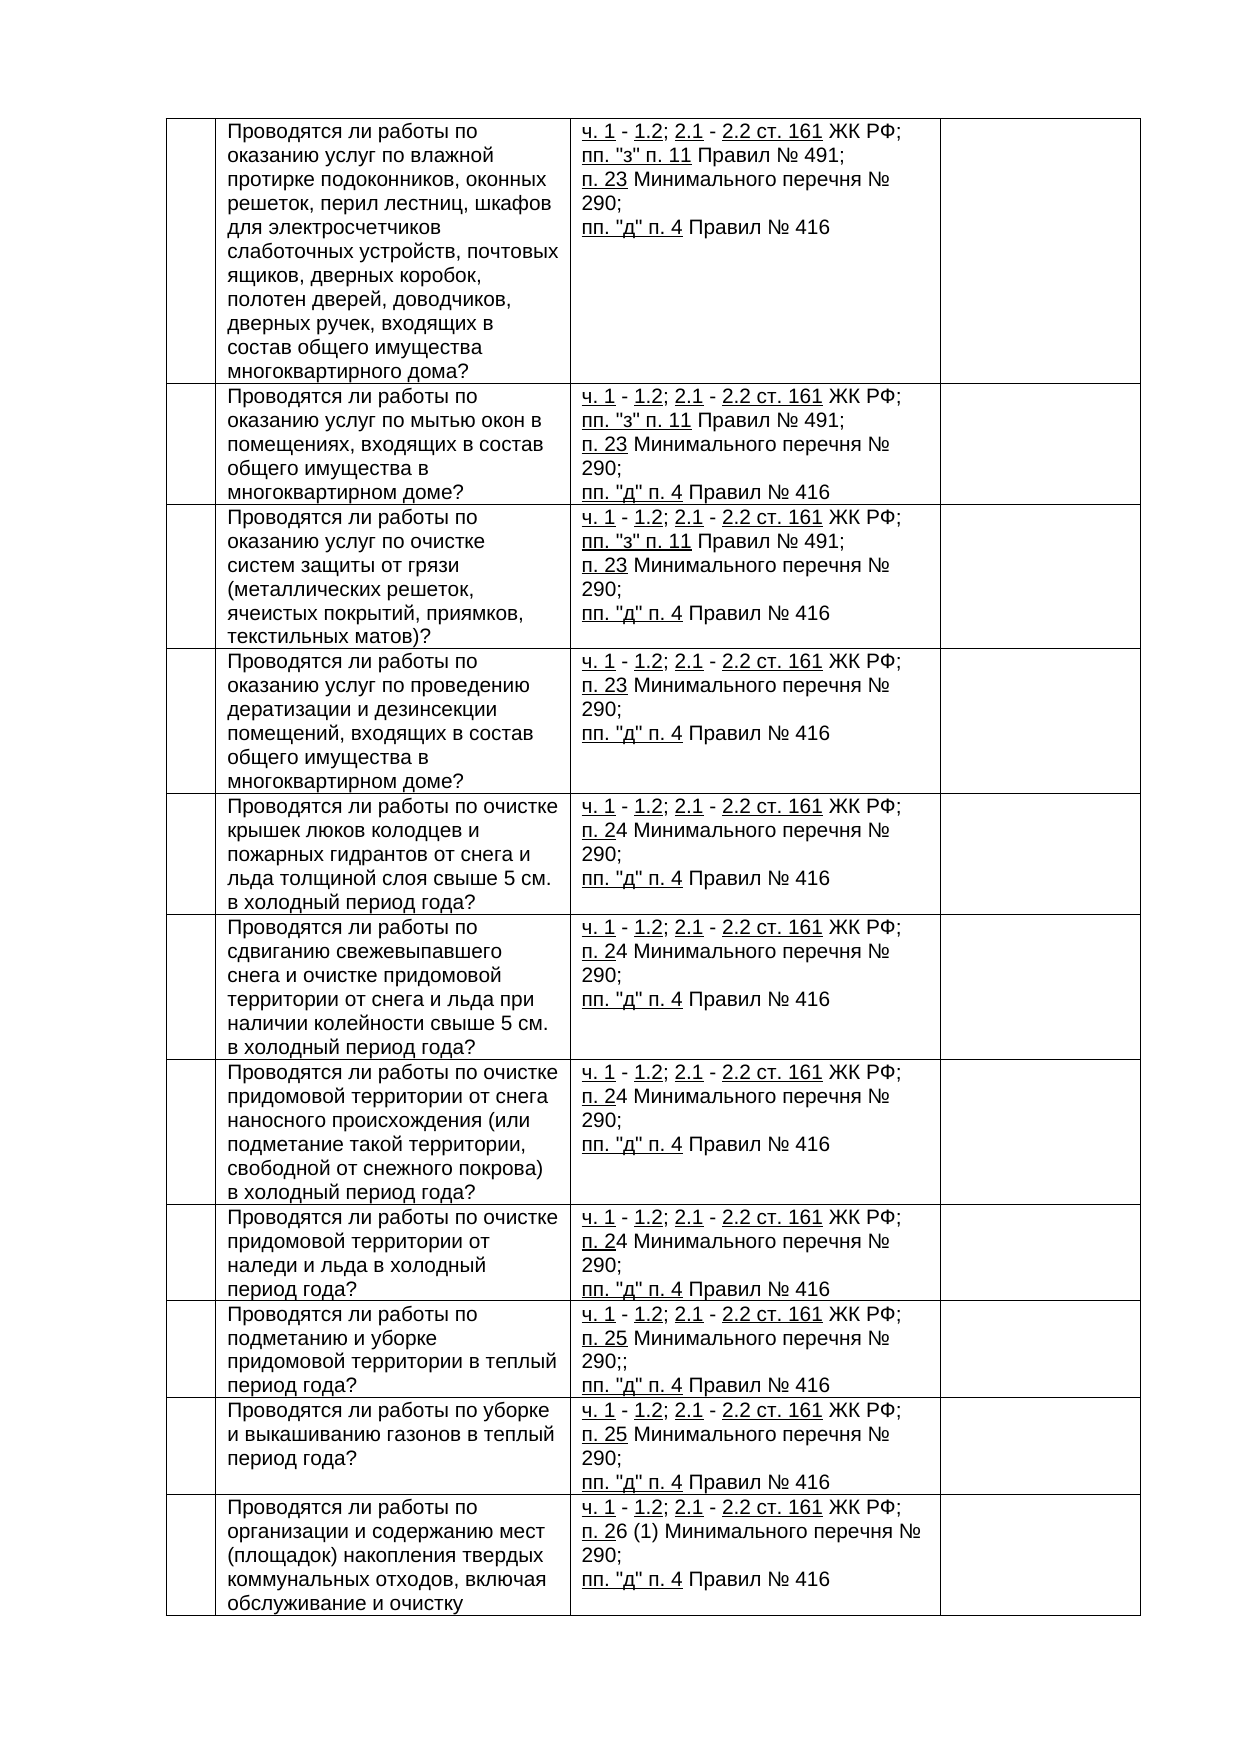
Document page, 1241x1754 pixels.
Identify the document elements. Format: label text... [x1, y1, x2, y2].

table_cell Проводятся ли работы по оказанию услуг по проведению дератизации и дезинсекции помещений, входящих в состав общего имущества в многоквартирном доме? [216, 649, 570, 793]
table_cell ч. 1 - 1.2; 2.1 - 2.2 ст. 161 ЖК РФ; п. 23 Минимального перечня № 290; пп. "д" п. 4 Правил № 416 [571, 649, 940, 793]
table_cell Проводятся ли работы по очистке придомовой территории от наледи и льда в холодный период года? [216, 1205, 570, 1300]
table_cell ч. 1 - 1.2; 2.1 - 2.2 ст. 161 ЖК РФ; п. 24 Минимального перечня № 290; пп. "д" п. 4 Правил № 416 [571, 1205, 940, 1300]
table_cell ч. 1 - 1.2; 2.1 - 2.2 ст. 161 ЖК РФ; п. 25 Минимального перечня № 290; пп. "д" п. 4 Правил № 416 [571, 1398, 940, 1494]
table_cell Проводятся ли работы по оказанию услуг по очистке систем защиты от грязи (металлических решеток, ячеистых покрытий, приямков, текстильных матов)? [216, 505, 570, 648]
table_cell ч. 1 - 1.2; 2.1 - 2.2 ст. 161 ЖК РФ; п. 24 Минимального перечня № 290; пп. "д" п. 4 Правил № 416 [571, 915, 940, 1059]
table_cell [941, 794, 1140, 914]
table_cell [167, 1060, 215, 1203]
table_cell Проводятся ли работы по сдвиганию свежевыпавшего снега и очистке придомовой территории от снега и льда при наличии колейности свыше 5 см. в холодный период года? [216, 915, 570, 1059]
table_cell [167, 1398, 215, 1494]
table_cell [167, 119, 215, 383]
table_cell Проводятся ли работы по очистке крышек люков колодцев и пожарных гидрантов от снега и льда толщиной слоя свыше 5 см. в холодный период года? [216, 794, 570, 914]
table_cell ч. 1 - 1.2; 2.1 - 2.2 ст. 161 ЖК РФ; п. 24 Минимального перечня № 290; пп. "д" п. 4 Правил № 416 [571, 1060, 940, 1203]
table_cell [571, 1495, 940, 1615]
table_cell [167, 1495, 215, 1615]
table_cell [167, 915, 215, 1059]
table_cell [167, 794, 215, 914]
table_cell Проводятся ли работы по оказанию услуг по влажной протирке подоконников, оконных решеток, перил лестниц, шкафов для электросчетчиков слаботочных устройств, почтовых ящиков, дверных коробок, полотен дверей, доводчиков, дверных ручек, входящих в состав общего имущества многоквартирного дома? [216, 119, 570, 383]
table_cell [941, 1495, 1140, 1615]
table_cell [941, 384, 1140, 503]
table_cell [167, 1301, 215, 1397]
table_cell Проводятся ли работы по уборке и выкашиванию газонов в теплый период года? [216, 1398, 570, 1494]
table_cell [216, 1495, 570, 1615]
table_cell Проводятся ли работы по подметанию и уборке придомовой территории в теплый период года? [216, 1301, 570, 1397]
table_cell ч. 1 - 1.2; 2.1 - 2.2 ст. 161 ЖК РФ; п. 25 Минимального перечня № 290;; пп. "д" п. 4 Правил № 416 [571, 1301, 940, 1397]
table_cell [941, 1060, 1140, 1203]
table_cell [941, 119, 1140, 383]
table_cell [167, 384, 215, 503]
table_cell [167, 505, 215, 648]
table_cell ч. 1 - 1.2; 2.1 - 2.2 ст. 161 ЖК РФ; пп. "з" п. 11 Правил № 491; п. 23 Минимального перечня № 290; пп. "д" п. 4 Правил № 416 [571, 119, 940, 383]
table_cell ч. 1 - 1.2; 2.1 - 2.2 ст. 161 ЖК РФ; пп. "з" п. 11 Правил № 491; п. 23 Минимального перечня № 290; пп. "д" п. 4 Правил № 416 [571, 505, 940, 648]
table_cell [941, 1205, 1140, 1300]
table_cell [941, 915, 1140, 1059]
table_cell Проводятся ли работы по очистке придомовой территории от снега наносного происхождения (или подметание такой территории, свободной от снежного покрова) в холодный период года? [216, 1060, 570, 1203]
table_cell [167, 649, 215, 793]
table_cell Проводятся ли работы по оказанию услуг по мытью окон в помещениях, входящих в состав общего имущества в многоквартирном доме? [216, 384, 570, 503]
table_cell [941, 1301, 1140, 1397]
table_cell ч. 1 - 1.2; 2.1 - 2.2 ст. 161 ЖК РФ; п. 24 Минимального перечня № 290; пп. "д" п. 4 Правил № 416 [571, 794, 940, 914]
table_cell [167, 1205, 215, 1300]
table_cell ч. 1 - 1.2; 2.1 - 2.2 ст. 161 ЖК РФ; пп. "з" п. 11 Правил № 491; п. 23 Минимального перечня № 290; пп. "д" п. 4 Правил № 416 [571, 384, 940, 503]
table_cell [941, 505, 1140, 648]
table_cell [941, 1398, 1140, 1494]
table_cell [941, 649, 1140, 793]
